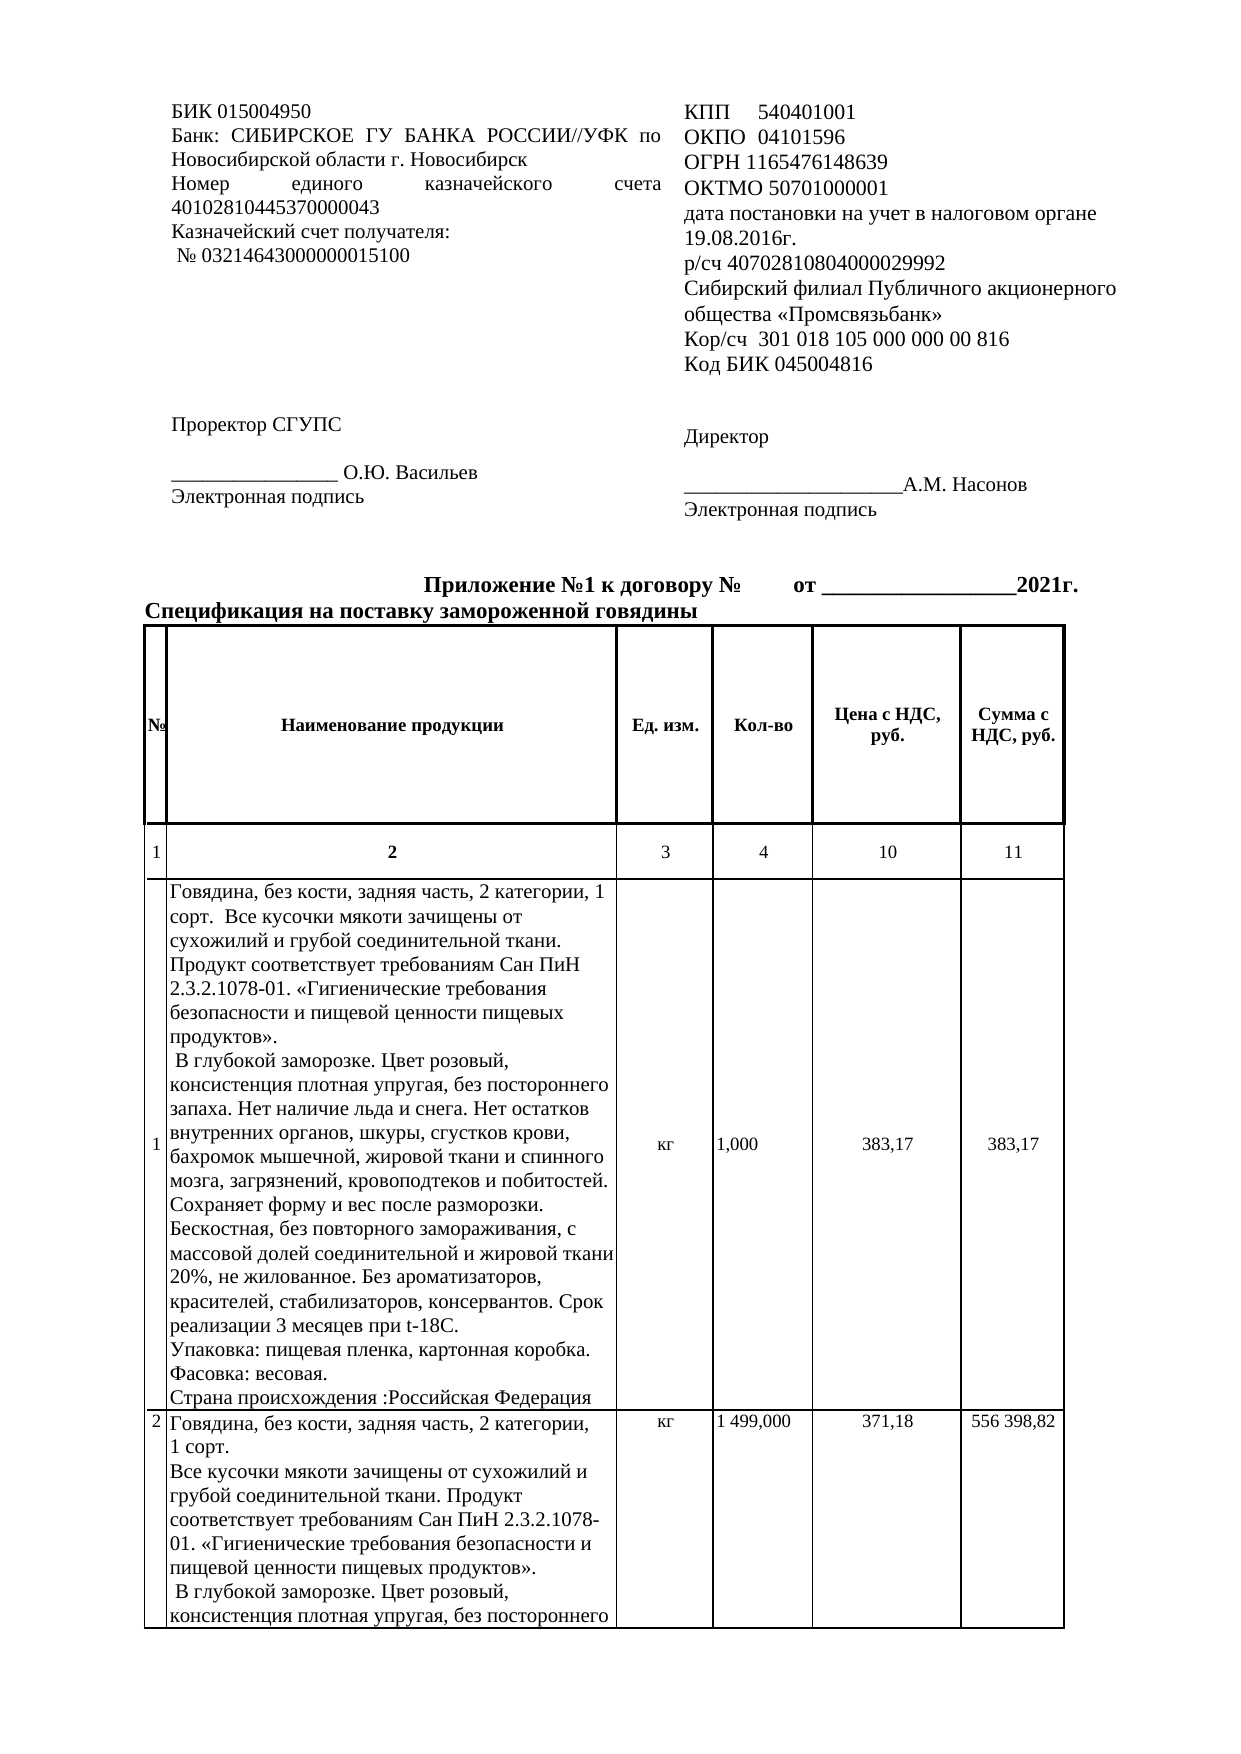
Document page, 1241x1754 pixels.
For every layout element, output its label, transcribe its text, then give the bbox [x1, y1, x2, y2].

table_cell 4 [714, 825, 812, 878]
table_cell 10 [813, 825, 960, 878]
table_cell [167, 1411, 616, 1627]
table_cell 1 499,000 [714, 1411, 812, 1627]
table_cell 2 [167, 825, 616, 878]
table_cell 1,000 [714, 880, 812, 1409]
table_cell 3 [617, 825, 712, 878]
table_cell 11 [962, 825, 1063, 878]
table_header Ед. изм. [618, 627, 711, 822]
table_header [160, 99, 673, 544]
table_header Сумма с НДС, руб. [962, 627, 1062, 822]
table_cell 383,17 [813, 880, 960, 1409]
table_cell 371,18 [813, 1411, 960, 1627]
table_cell 1 [145, 878, 166, 1409]
text Приложение №1 к договору № от _________________2021г. [110, 571, 1181, 597]
table_header Цена с НДС, руб. [814, 627, 959, 822]
table_cell 1 [145, 823, 166, 878]
text Спецификация на поставку замороженной говядины [110, 597, 1181, 624]
table_header № [146, 627, 165, 822]
table_header Наименование продукции [168, 627, 615, 822]
table_cell 2 [145, 1409, 166, 1627]
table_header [673, 99, 1211, 544]
table_header Кол-во [714, 627, 811, 822]
table_cell кг [617, 880, 712, 1409]
table_cell кг [617, 1411, 712, 1627]
table_cell 556 398,82 [962, 1411, 1063, 1627]
table_cell 383,17 [962, 880, 1063, 1409]
